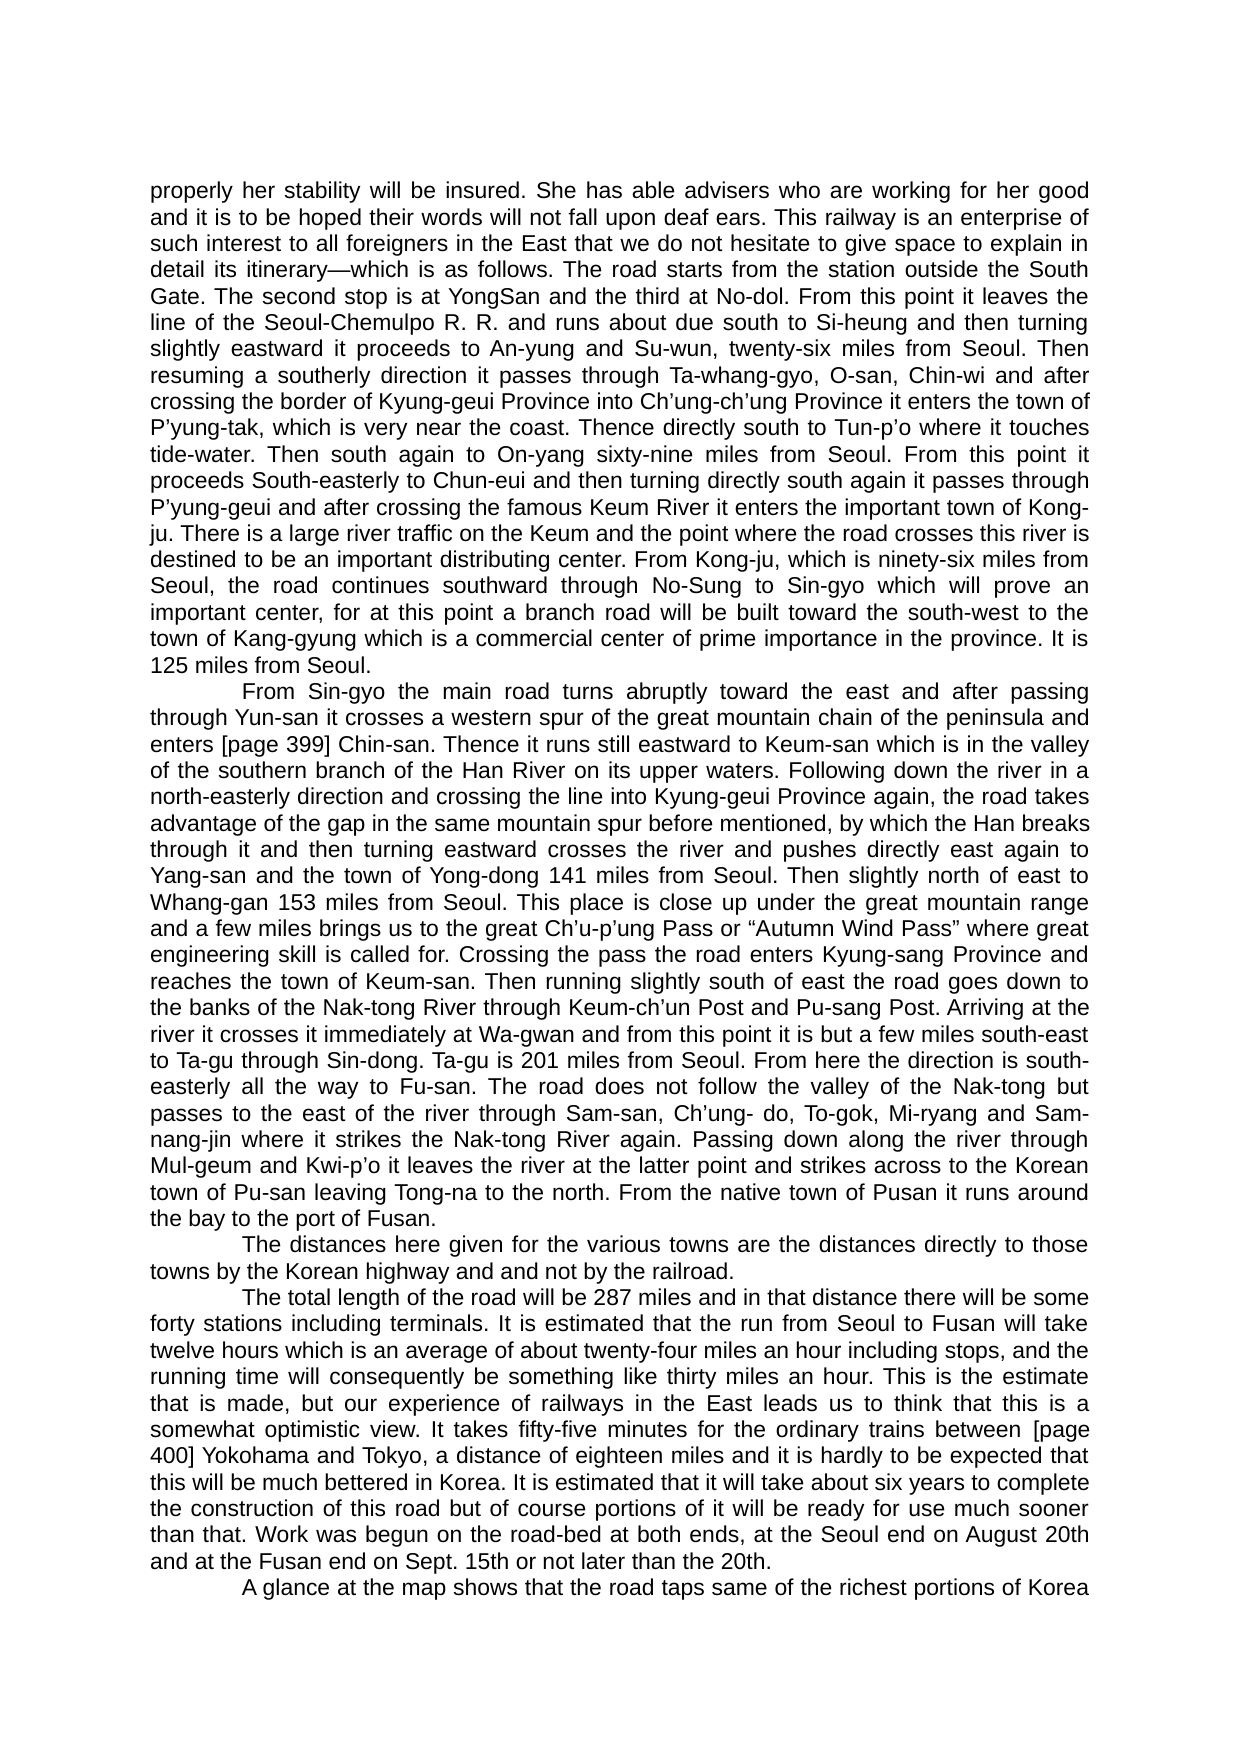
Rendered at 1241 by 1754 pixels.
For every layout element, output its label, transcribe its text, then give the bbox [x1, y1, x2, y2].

text From Sin-gyo the main road turns abruptly toward the east and after passing through Yun-san it crosses a western spur of the great mountain chain of the peninsula and enters [page 399] Chin-san. Thence it runs still eastward to Keum-san which is in the valley of the southern branch of the Han River on its upper waters. Following down the river in a north-easterly direction and crossing the line into Kyung-geui Province again, the road takes advantage of the gap in the same mountain spur before mentioned, by which the Han breaks through it and then turning eastward crosses the river and pushes directly east again to Yang-san and the town of Yong-dong 141 miles from Seoul. Then slightly north of east to Whang-gan 153 miles from Seoul. This place is close up under the great mountain range and a few miles brings us to the great Ch’u-p’ung Pass or “Autumn Wind Pass” where great engineering skill is called for. Crossing the pass the road enters Kyung-sang Province and reaches the town of Keum-san. Then running slightly south of east the road goes down to the banks of the Nak-tong River through Keum-ch’un Post and Pu-sang Post. Arriving at the river it crosses it immediately at Wa-gwan and from this point it is but a few miles south-east to Ta-gu through Sin-dong. Ta-gu is 201 miles from Seoul. From here the direction is south-easterly all the way to Fu-san. The road does not follow the valley of the Nak-tong but passes to the east of the river through Sam-san, Ch’ung- do, To-gok, Mi-ryang and Sam-nang-jin where it strikes the Nak-tong River again. Passing down along the river through Mul-geum and Kwi-p’o it leaves the river at the latter point and strikes across to the Korean town of Pu-san leaving Tong-na to the north. From the native town of Pusan it runs around the bay to the port of Fusan. [150, 678, 1090, 1231]
text The total length of the road will be 287 miles and in that distance there will be some forty stations including terminals. It is estimated that the run from Seoul to Fusan will take twelve hours which is an average of about twenty-four miles an hour including stops, and the running time will consequently be something like thirty miles an hour. This is the estimate that is made, but our experience of railways in the East leads us to think that this is a somewhat optimistic view. It takes fifty-five minutes for the ordinary trains between [page 400] Yokohama and Tokyo, a distance of eighteen miles and it is hardly to be expected that this will be much bettered in Korea. It is estimated that it will take about six years to complete the construction of this road but of course portions of it will be ready for use much sooner than that. Work was begun on the road-bed at both ends, at the Seoul end on August 20th and at the Fusan end on Sept. 15th or not later than the 20th. [150, 1284, 1090, 1574]
text The distances here given for the various towns are the distances directly to those towns by the Korean highway and and not by the railroad. [150, 1231, 1090, 1284]
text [150, 177, 1090, 678]
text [150, 1574, 1090, 1600]
